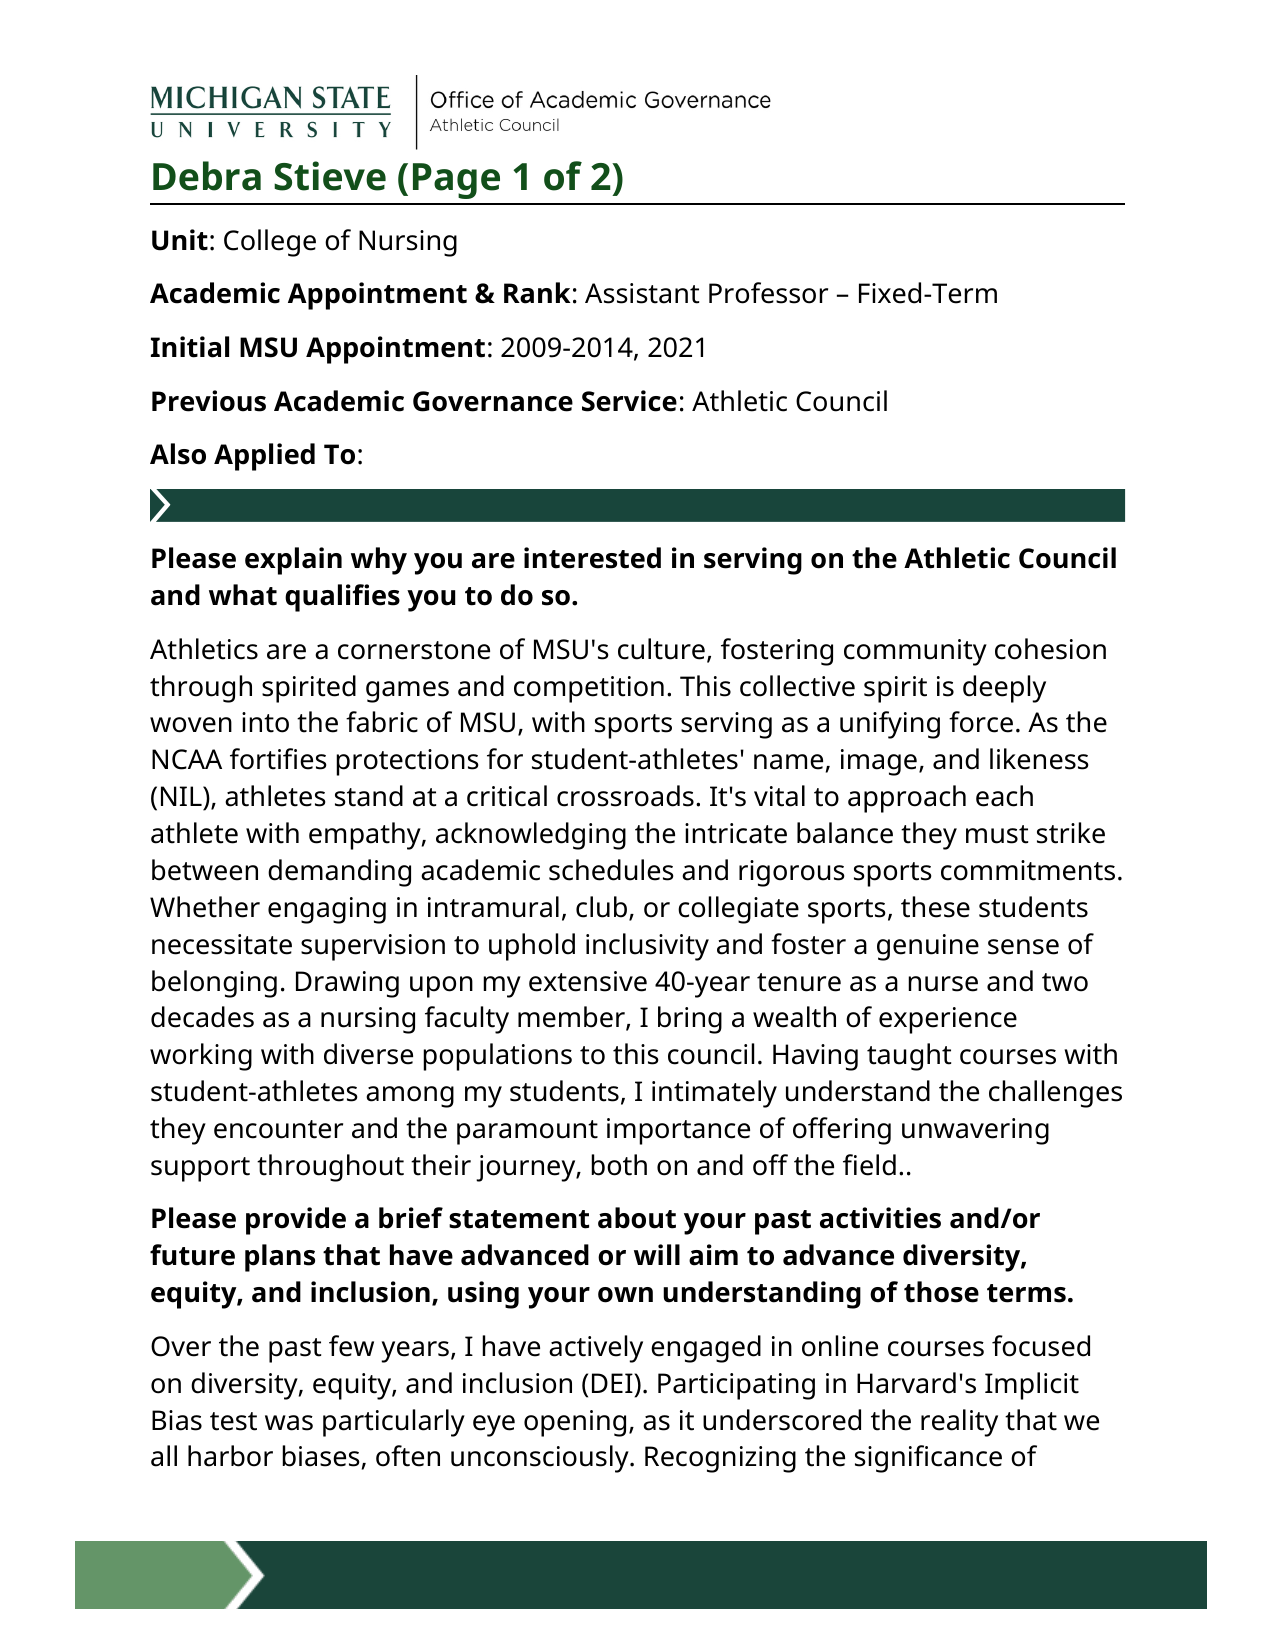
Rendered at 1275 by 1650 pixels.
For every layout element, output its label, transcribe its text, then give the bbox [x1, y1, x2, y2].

text Athletics are a cornerstone of MSU's culture, fostering community cohesion through spirited games and competition. This collective spirit is deeply woven into the fabric of MSU, with sports serving as a unifying force. As the NCAA fortifies protections for student-athletes' name, image, and likeness (NIL), athletes stand at a critical crossroads. It's vital to approach each athlete with empathy, acknowledging the intricate balance they must strike between demanding academic schedules and rigorous sports commitments. Whether engaging in intramural, club, or collegiate sports, these students necessitate supervision to uphold inclusivity and foster a genuine sense of belonging. Drawing upon my extensive 40-year tenure as a nurse and two decades as a nursing faculty member, I bring a wealth of experience working with diverse populations to this council. Having taught courses with student-athletes among my students, I intimately understand the challenges they encounter and the paramount importance of offering unwavering support throughout their journey, both on and off the field.. [150, 630, 1125, 1183]
text Previous Academic Governance Service: Athletic Council [150, 382, 1125, 419]
text Also Applied To: [150, 436, 1125, 472]
text Initial MSU Appointment: 2009-2014, 2021 [150, 328, 1125, 365]
text Academic Appointment & Rank: Assistant Professor – Fixed-Term [150, 275, 1125, 312]
picture [150, 75, 771, 150]
subtitle Debra Stieve (Page 1 of 2) [150, 150, 1125, 203]
text Unit: College of Nursing [150, 221, 1125, 258]
text Please explain why you are interested in serving on the Athletic Council and what qualifies you to do so. [579, 540, 1125, 613]
picture [150, 489, 1125, 522]
